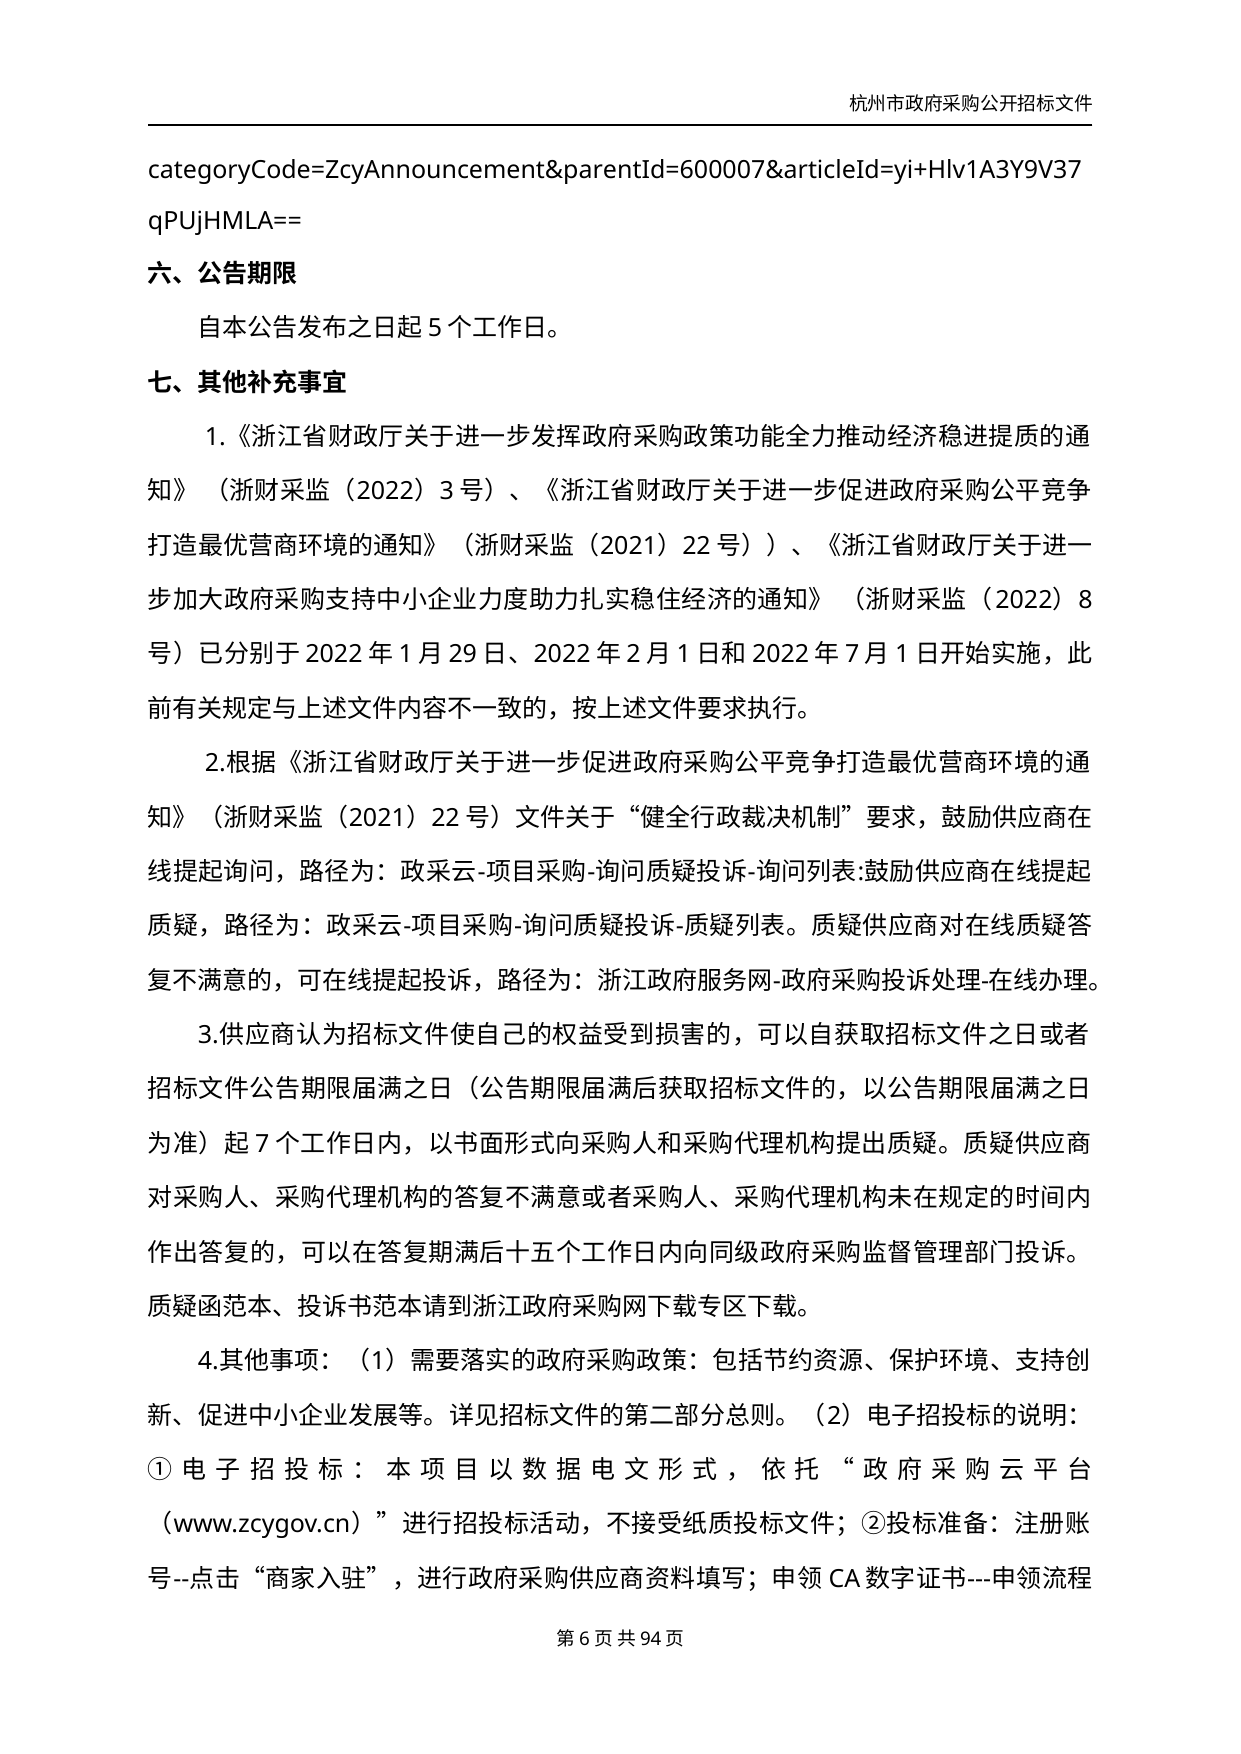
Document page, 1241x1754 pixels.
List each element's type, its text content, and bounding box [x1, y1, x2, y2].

text 自本公告发布之日起5个工作日。 [148, 308, 1092, 344]
list 六、公告期限 [148, 253, 1092, 289]
text 七、其他补充事宜 [148, 362, 1092, 398]
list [148, 151, 1092, 236]
text 1.《浙江省财政厅关于进一步发挥政府采购政策功能全力推动经济稳进提质的通知》 （浙财采监（2022）3号）、《浙江省财政厅关于进一步促进政府采购公平竞争打造最优营商环境的通知》（浙财采监（2021）22号））、《浙江省财政厅关于进一步加大政府采购支持中小企业力度助力扎实稳住经济的通知》 （浙财采监（2022）8号）已分别于2022年1月29日、2022年2月1日和2022年7月1日开始实施，此前有关规定与上述文件内容不一致的，按上述文件要求执行。 [148, 416, 1092, 724]
text 3.供应商认为招标文件使自己的权益受到损害的，可以自获取招标文件之日或者招标文件公告期限届满之日（公告期限届满后获取招标文件的，以公告期限届满之日为准）起7个工作日内，以书面形式向采购人和采购代理机构提出质疑。质疑供应商对采购人、采购代理机构的答复不满意或者采购人、采购代理机构未在规定的时间内作出答复的，可以在答复期满后十五个工作日内向同级政府采购监督管理部门投诉。质疑函范本、投诉书范本请到浙江政府采购网下载专区下载。 [148, 1014, 1092, 1323]
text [148, 1341, 1092, 1594]
text 2.根据《浙江省财政厅关于进一步促进政府采购公平竞争打造最优营商环境的通知》（浙财采监（2021）22号）文件关于“健全行政裁决机制”要求，鼓励供应商在线提起询问，路径为：政采云-项目采购-询问质疑投诉-询问列表:鼓励供应商在线提起质疑，路径为：政采云-项目采购-询问质疑投诉-质疑列表。质疑供应商对在线质疑答复不满意的，可在线提起投诉，路径为：浙江政府服务网-政府采购投诉处理-在线办理。 [148, 743, 1092, 996]
